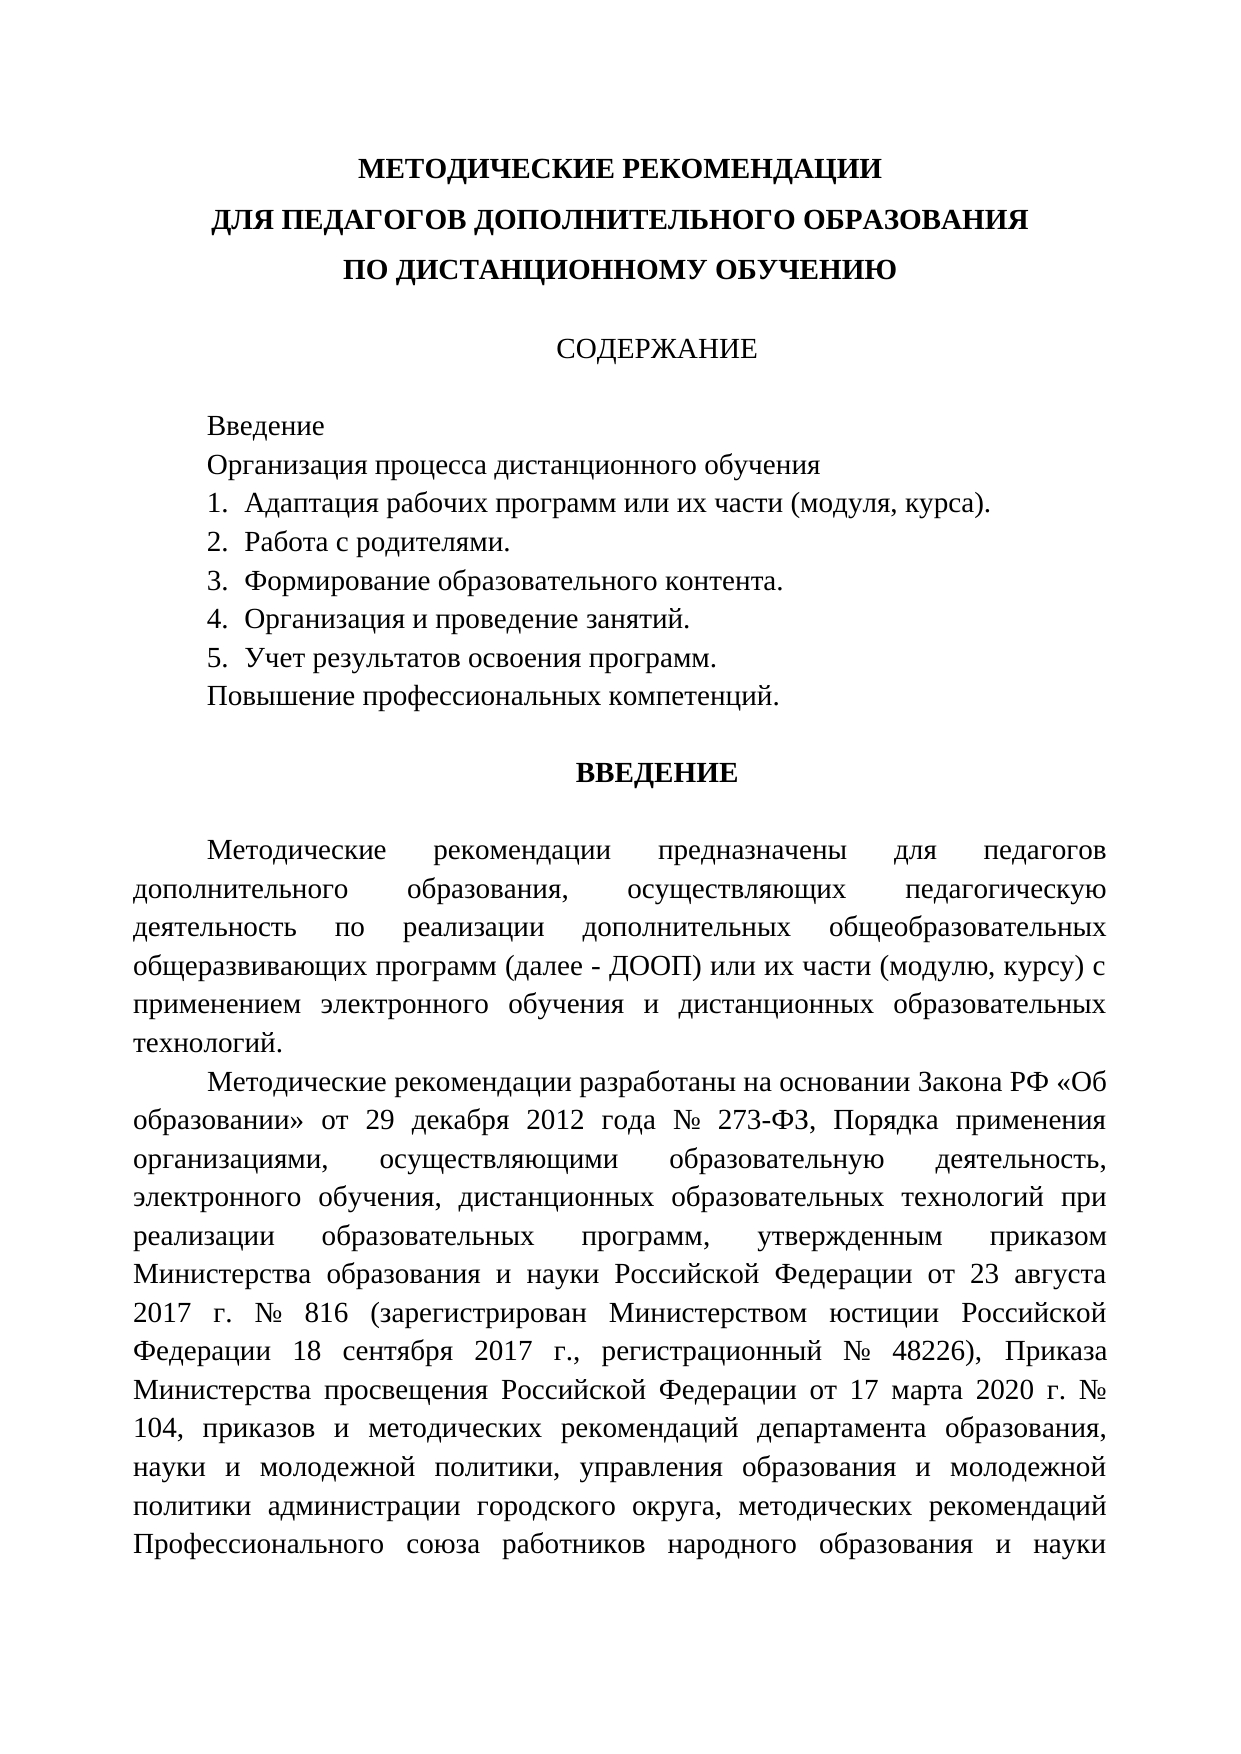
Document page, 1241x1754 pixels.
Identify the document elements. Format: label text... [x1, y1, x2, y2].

text Повышение профессиональных компетенций. [133, 678, 1107, 712]
text СОДЕРЖАНИЕ [133, 331, 1107, 365]
list Учет результатов освоения программ. [207, 640, 1107, 673]
list Формирование образовательного контента. [207, 563, 1107, 596]
text Методические рекомендации предназначены для педагогов дополнительного образования, осуществляющих педагогическую деятельность по реализации дополнительных общеобразовательных общеразвивающих программ (далее - ДООП) или их части (модулю, курсу) с применением электронного обучения и дистанционных образовательных технологий. [133, 832, 1107, 1059]
text ДЛЯ ПЕДАГОГОВ ДОПОЛНИТЕЛЬНОГО ОБРАЗОВАНИЯ ПО ДИСТАНЦИОННОМУ ОБУЧЕНИЮ [133, 202, 1107, 286]
text Введение [133, 408, 1107, 442]
text Организация процесса дистанционного обучения [133, 447, 1107, 481]
list Организация и проведение занятий. [207, 601, 1107, 635]
list Адаптация рабочих программ или их части (модуля, курса). [207, 486, 1107, 519]
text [133, 1064, 1107, 1560]
list Работа с родителями. [207, 524, 1107, 558]
text МЕТОДИЧЕСКИЕ РЕКОМЕНДАЦИИ [133, 152, 1107, 185]
text ВВЕДЕНИЕ [133, 755, 1107, 789]
